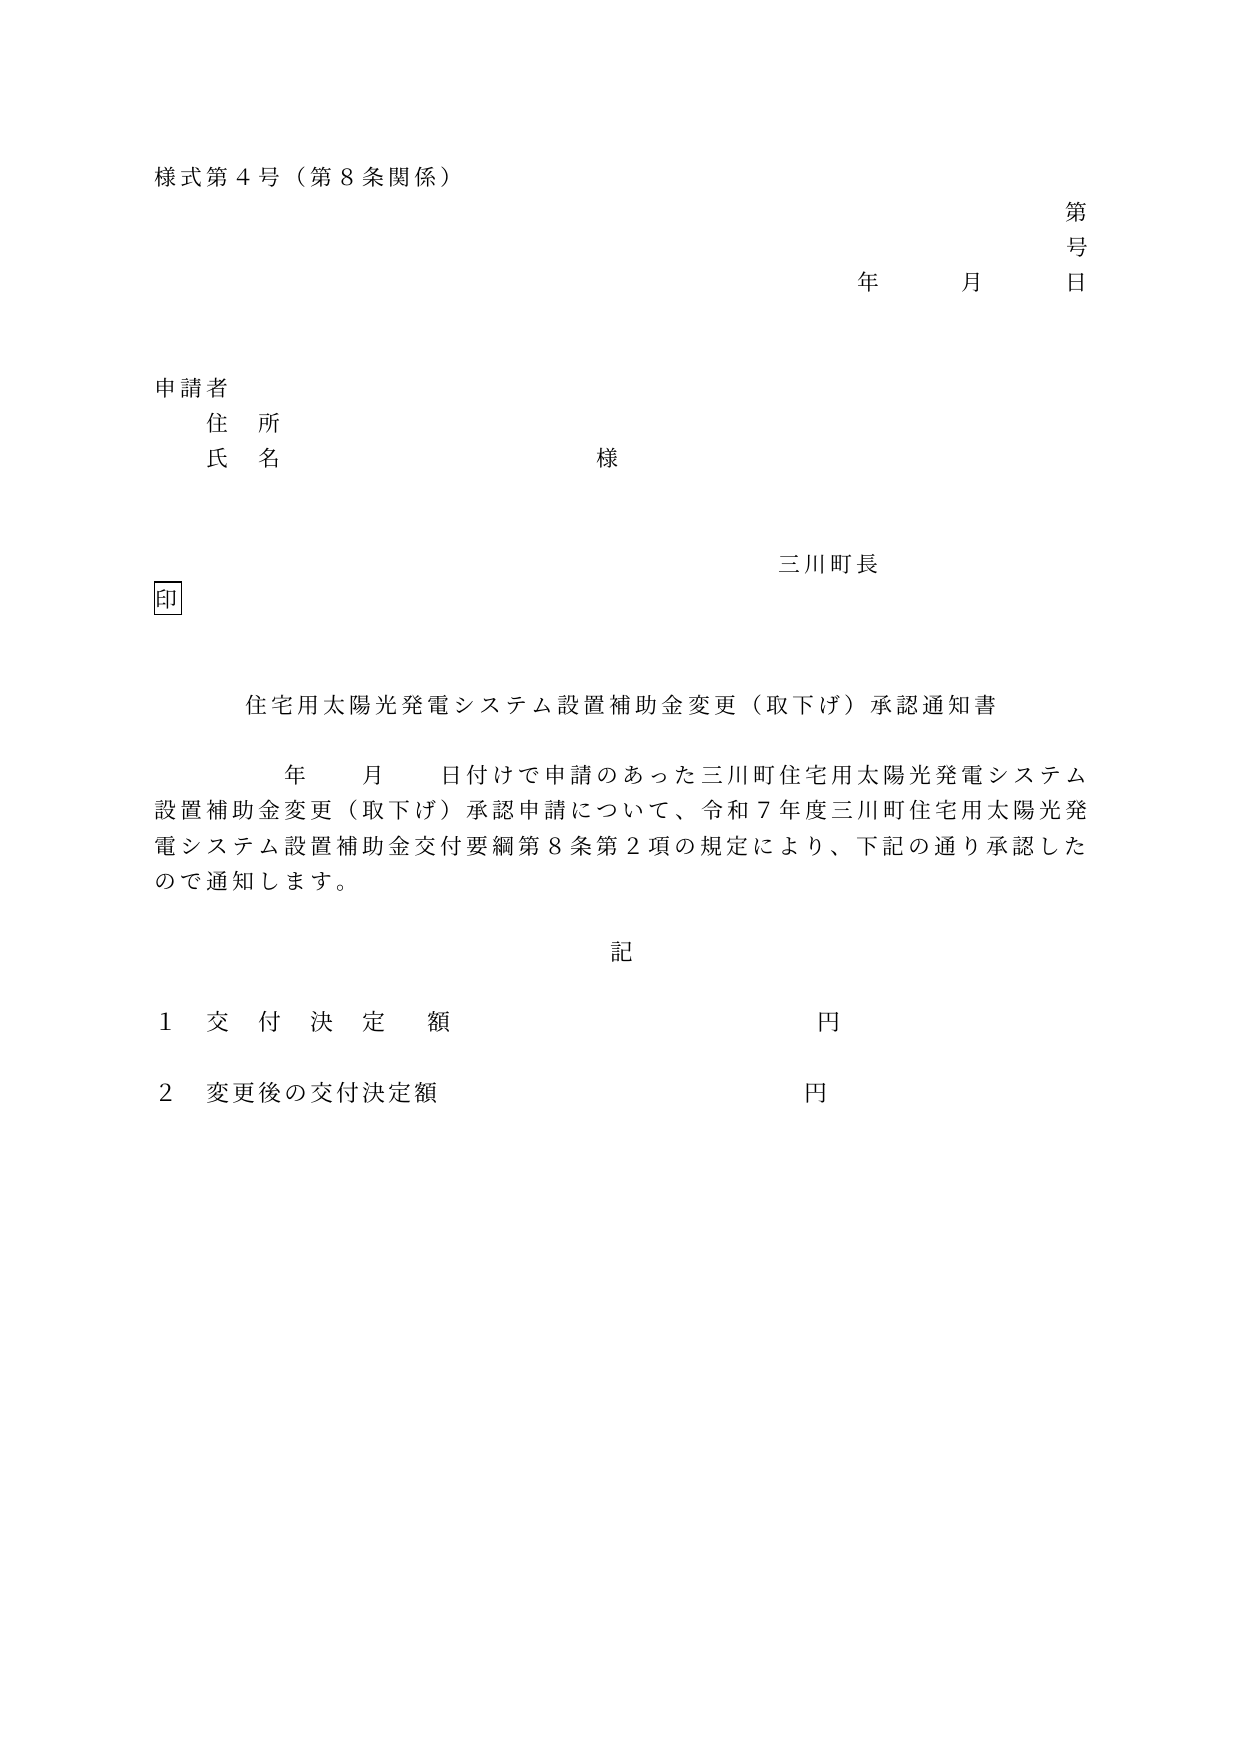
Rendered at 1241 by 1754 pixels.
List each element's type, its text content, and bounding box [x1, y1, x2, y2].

text 第 号 [154, 193, 1092, 264]
text 記 [154, 933, 1092, 968]
text 住 所 [154, 404, 1092, 440]
text 年 月 日付けで申請のあった三川町住宅用太陽光発電システム設置補助金変更（取下げ）承認申請について、令和７年度三川町住宅用太陽光発電システム設置補助金交付要綱第８条第２項の規定により、下記の通り承認したので通知します。 [154, 757, 1092, 897]
text 様式第４号（第８条関係） [154, 158, 1092, 193]
text ２ 変更後の交付決定額 円 [154, 1073, 1092, 1109]
text １ 交付決定額 円 [154, 1003, 1092, 1038]
text 申請者 [154, 369, 1092, 404]
text 住宅用太陽光発電システム設置補助金変更（取下げ）承認通知書 [154, 686, 1092, 721]
text 氏 名 様 [154, 440, 1092, 475]
text 三川町長 印 [154, 545, 1092, 616]
text 年 月 日 [154, 264, 1092, 299]
